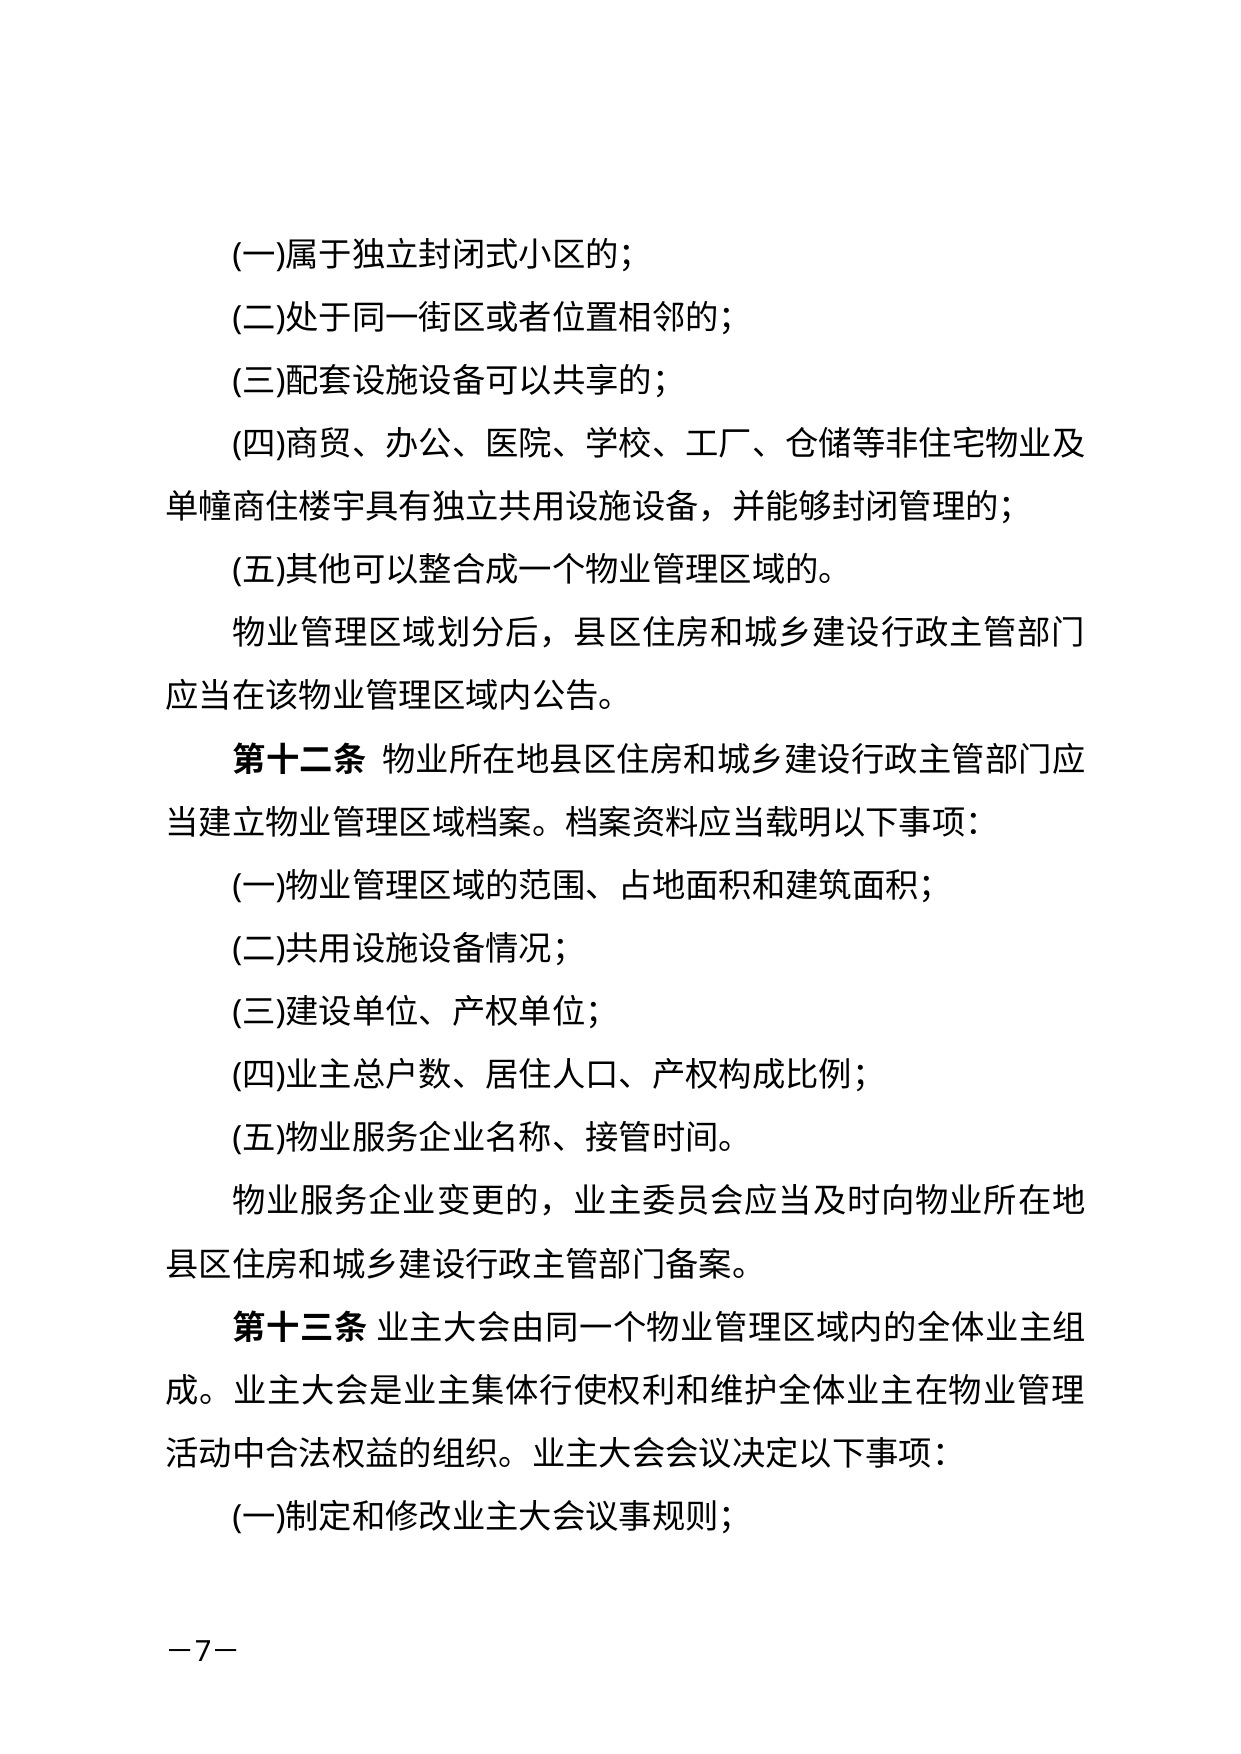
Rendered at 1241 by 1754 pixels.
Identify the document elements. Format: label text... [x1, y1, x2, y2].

text (一)物业管理区域的范围、占地面积和建筑面积； [165, 851, 1087, 914]
text (五)物业服务企业名称、接管时间。 [165, 1104, 1087, 1167]
text 物业服务企业变更的，业主委员会应当及时向物业所在地县区住房和城乡建设行政主管部门备案。 [165, 1167, 1087, 1293]
text (一)属于独立封闭式小区的； [165, 220, 1087, 283]
text (二)处于同一街区或者位置相邻的； [165, 283, 1087, 346]
text 第十三条 业主大会由同一个物业管理区域内的全体业主组成。业主大会是业主集体行使权利和维护全体业主在物业管理活动中合法权益的组织。业主大会会议决定以下事项： [165, 1293, 1087, 1482]
text 第十二条 物业所在地县区住房和城乡建设行政主管部门应当建立物业管理区域档案。档案资料应当载明以下事项： [165, 725, 1087, 851]
text (四)业主总户数、居住人口、产权构成比例； [165, 1041, 1087, 1104]
text (三)建设单位、产权单位； [165, 977, 1087, 1041]
text (四)商贸、办公、医院、学校、工厂、仓储等非住宅物业及单幢商住楼宇具有独立共用设施设备，并能够封闭管理的； [165, 409, 1087, 536]
text (三)配套设施设备可以共享的； [165, 346, 1087, 409]
text (二)共用设施设备情况； [165, 914, 1087, 977]
text (一)制定和修改业主大会议事规则； [165, 1482, 1087, 1546]
text 物业管理区域划分后，县区住房和城乡建设行政主管部门应当在该物业管理区域内公告。 [165, 599, 1087, 725]
text (五)其他可以整合成一个物业管理区域的。 [165, 536, 1087, 599]
